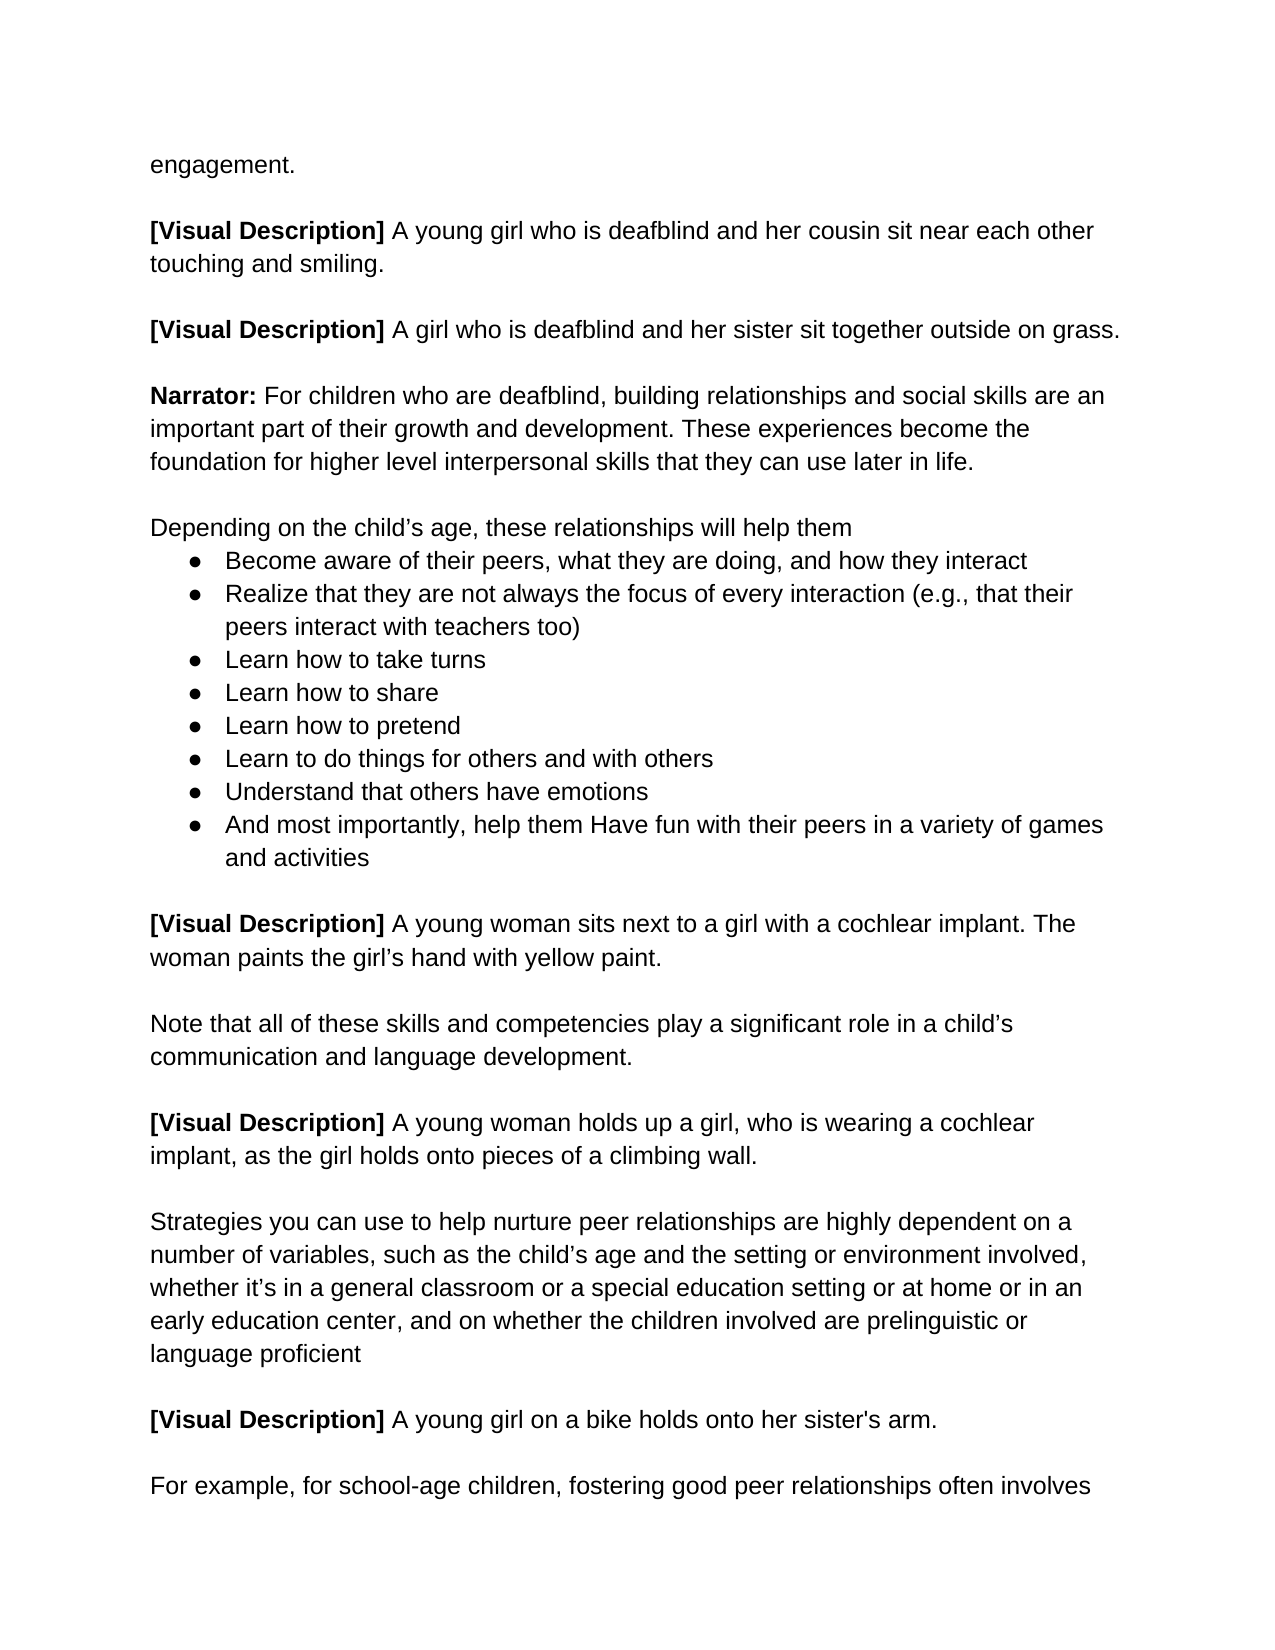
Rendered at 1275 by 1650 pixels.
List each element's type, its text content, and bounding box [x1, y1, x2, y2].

list Learn to do things for others and with others [187, 744, 1125, 773]
list Realize that they are not always the focus of every interaction (e.g., that their peers interact with teachers too) [187, 579, 1125, 641]
list Understand that others have emotions [187, 777, 1125, 806]
text [Visual Description] A girl who is deafblind and her sister sit together outside on grass. [150, 315, 1125, 344]
text [Visual Description] A young girl on a bike holds onto her sister's arm. [150, 1405, 1125, 1433]
text Depending on the child’s age, these relationships will help them [150, 513, 1125, 542]
list And most importantly, help them Have fun with their peers in a variety of games and activities [187, 810, 1125, 872]
text Note that all of these skills and competencies play a significant role in a child’s communication and language development. [150, 1008, 1125, 1070]
text [Visual Description] A young girl who is deafblind and her cousin sit near each other touching and smiling. [150, 216, 1125, 278]
text Narrator: For children who are deafblind, building relationships and social skills are an important part of their growth and development. These experiences become the foundation for higher level interpersonal skills that they can use later in life. [150, 381, 1125, 476]
text [Visual Description] A young woman holds up a girl, who is wearing a cochlear implant, as the girl holds onto pieces of a climbing wall. [150, 1108, 1125, 1169]
list Learn how to share [187, 678, 1125, 707]
list Learn how to pretend [187, 711, 1125, 740]
text Strategies you can use to help nurture peer relationships are highly dependent on a number of variables, such as the child’s age and the setting or environment involved, whether it’s in a general classroom or a special education setting or at home or in an early education center, and on whether the children involved are prelinguistic or language proficient [150, 1207, 1125, 1367]
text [150, 1471, 1125, 1499]
list Become aware of their peers, what they are doing, and how they interact [187, 546, 1125, 575]
list Learn how to take turns [187, 645, 1125, 674]
text [Visual Description] A young woman sits next to a girl with a cochlear implant. The woman paints the girl’s hand with yellow paint. [150, 909, 1125, 971]
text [150, 150, 1125, 179]
